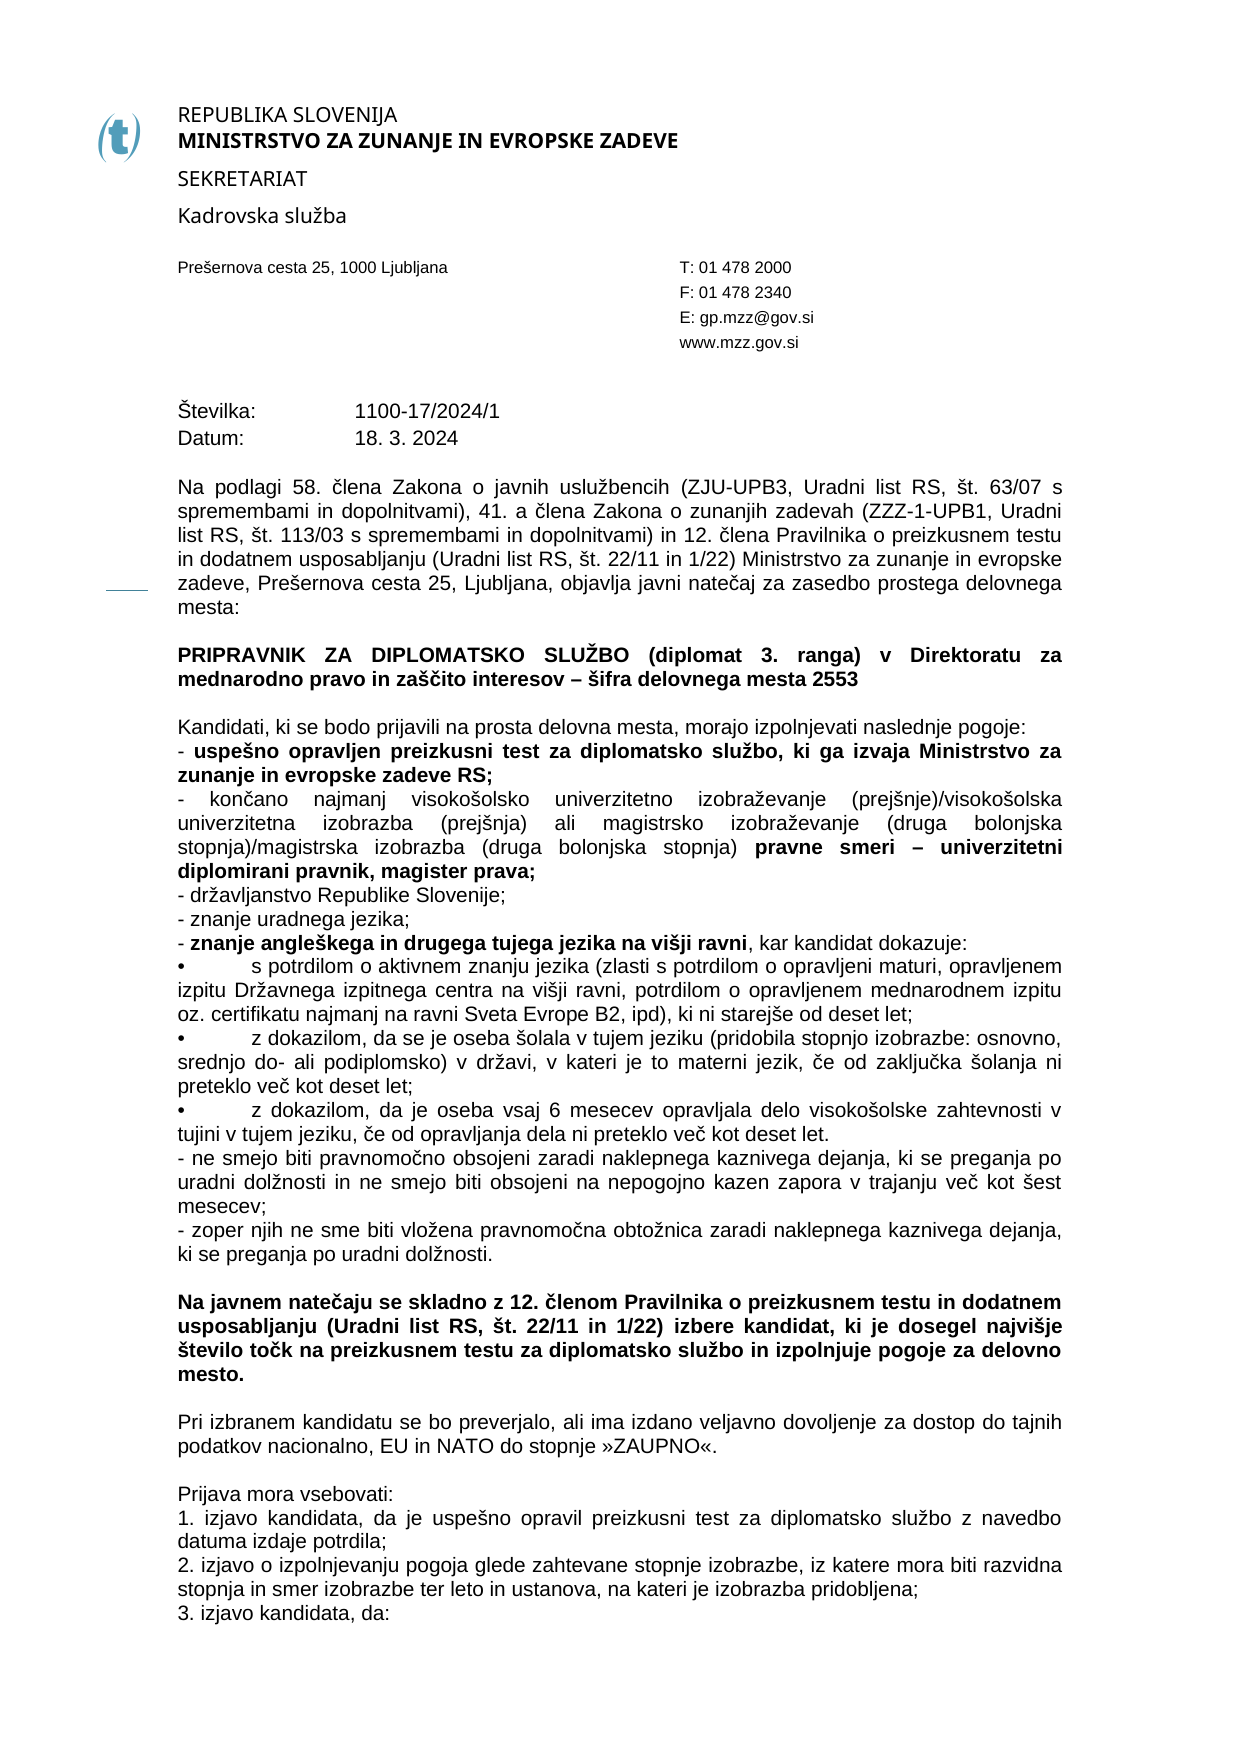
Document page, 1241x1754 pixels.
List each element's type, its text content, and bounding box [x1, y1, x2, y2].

text REPUBLIKA SLOVENIJA [177, 100, 1063, 129]
text - znanje uradnega jezika; [177, 906, 1063, 930]
text 1. izjavo kandidata, da je uspešno opravil preizkusni test za diplomatsko službo z navedbo datuma izdaje potrdila; [177, 1505, 1063, 1553]
text Številka: 1100-17/2024/1 [177, 397, 1063, 424]
text Na podlagi 58. člena Zakona o javnih uslužbencih (ZJU-UPB3, Uradni list RS, št. 63/07 s spremembami in dopolnitvami), 41. a člena Zakona o zunanjih zadevah (ZZZ-1-UPB1, Uradni list RS, št. 113/03 s spremembami in dopolnitvami) in 12. člena Pravilnika o preizkusnem testu in dodatnem usposabljanju (Uradni list RS, št. 22/11 in 1/22) Ministrstvo za zunanje in evropske zadeve, Prešernova cesta 25, Ljubljana, objavlja javni natečaj za zasedbo prostega delovnega mesta: [177, 475, 1063, 619]
text Pri izbranem kandidatu se bo preverjalo, ali ima izdano veljavno dovoljenje za dostop do tajnih podatkov nacionalno, EU in NATO do stopnje »ZAUPNO«. [177, 1409, 1063, 1457]
text Kandidati, ki se bodo prijavili na prosta delovna mesta, morajo izpolnjevati naslednje pogoje: [177, 715, 1063, 739]
text • z dokazilom, da je oseba vsaj 6 mesecev opravljala delo visokošolske zahtevnosti v tujini v tujem jeziku, če od opravljanja dela ni preteklo več kot deset let. [177, 1098, 1063, 1146]
table_header  [85, 91, 153, 179]
text MINISTRSTVO ZA ZUNANJE IN EVROPSKE ZADEVE [177, 129, 1063, 154]
text Datum: 18. 3. 2024 [177, 424, 1063, 451]
text Prijava mora vsebovati: [177, 1481, 1063, 1505]
text SEKRETARIAT [177, 166, 1063, 191]
text 3. izjavo kandidata, da: [177, 1601, 1063, 1625]
text - uspešno opravljen preizkusni test za diplomatsko službo, ki ga izvaja Ministrstvo za zunanje in evropske zadeve RS; [177, 739, 1063, 787]
text - državljanstvo Republike Slovenije; [177, 882, 1063, 906]
text - znanje angleškega in drugega tujega jezika na višji ravni, kar kandidat dokazuje: [177, 930, 1063, 954]
text - zoper njih ne sme biti vložena pravnomočna obtožnica zaradi naklepnega kaznivega dejanja, ki se preganja po uradni dolžnosti. [177, 1218, 1063, 1266]
text • s potrdilom o aktivnem znanju jezika (zlasti s potrdilom o opravljeni maturi, opravljenem izpitu Državnega izpitnega centra na višji ravni, potrdilom o opravljenem mednarodnem izpitu oz. certifikatu najmanj na ravni Sveta Evrope B2, ipd), ki ni starejše od deset let; [177, 954, 1063, 1026]
text F: 01 478 2340 [177, 279, 1063, 304]
text - ne smejo biti pravnomočno obsojeni zaradi naklepnega kaznivega dejanja, ki se preganja po uradni dolžnosti in ne smejo biti obsojeni na nepogojno kazen zapora v trajanju več kot šest mesecev; [177, 1146, 1063, 1218]
text E: gp.mzz@gov.si [177, 304, 1063, 329]
text Kadrovska služba [177, 204, 1063, 229]
text Na javnem natečaju se skladno z 12. členom Pravilnika o preizkusnem testu in dodatnem usposabljanju (Uradni list RS, št. 22/11 in 1/22) izbere kandidat, ki je dosegel najvišje število točk na preizkusnem testu za diplomatsko službo in izpolnjuje pogoje za delovno mesto. [177, 1290, 1063, 1386]
text PRIPRAVNIK ZA DIPLOMATSKO SLUŽBO (diplomat 3. ranga) v Direktoratu za mednarodno pravo in zaščito interesov – šifra delovnega mesta 2553 [177, 643, 1063, 691]
text Prešernova cesta 25, 1000 Ljubljana T: 01 478 2000 [177, 254, 1063, 279]
text - končano najmanj visokošolsko univerzitetno izobraževanje (prejšnje)/visokošolska univerzitetna izobrazba (prejšnja) ali magistrsko izobraževanje (druga bolonjska stopnja)/magistrska izobrazba (druga bolonjska stopnja) pravne smeri – univerzitetni diplomirani pravnik, magister prava; [177, 787, 1063, 882]
text 2. izjavo o izpolnjevanju pogoja glede zahtevane stopnje izobrazbe, iz katere mora biti razvidna stopnja in smer izobrazbe ter leto in ustanova, na kateri je izobrazba pridobljena; [177, 1553, 1063, 1601]
text www.mzz.gov.si [177, 329, 1063, 354]
text • z dokazilom, da se je oseba šolala v tujem jeziku (pridobila stopnjo izobrazbe: osnovno, srednjo do- ali podiplomsko) v državi, v kateri je to materni jezik, če od zaključka šolanja ni preteklo več kot deset let; [177, 1026, 1063, 1098]
